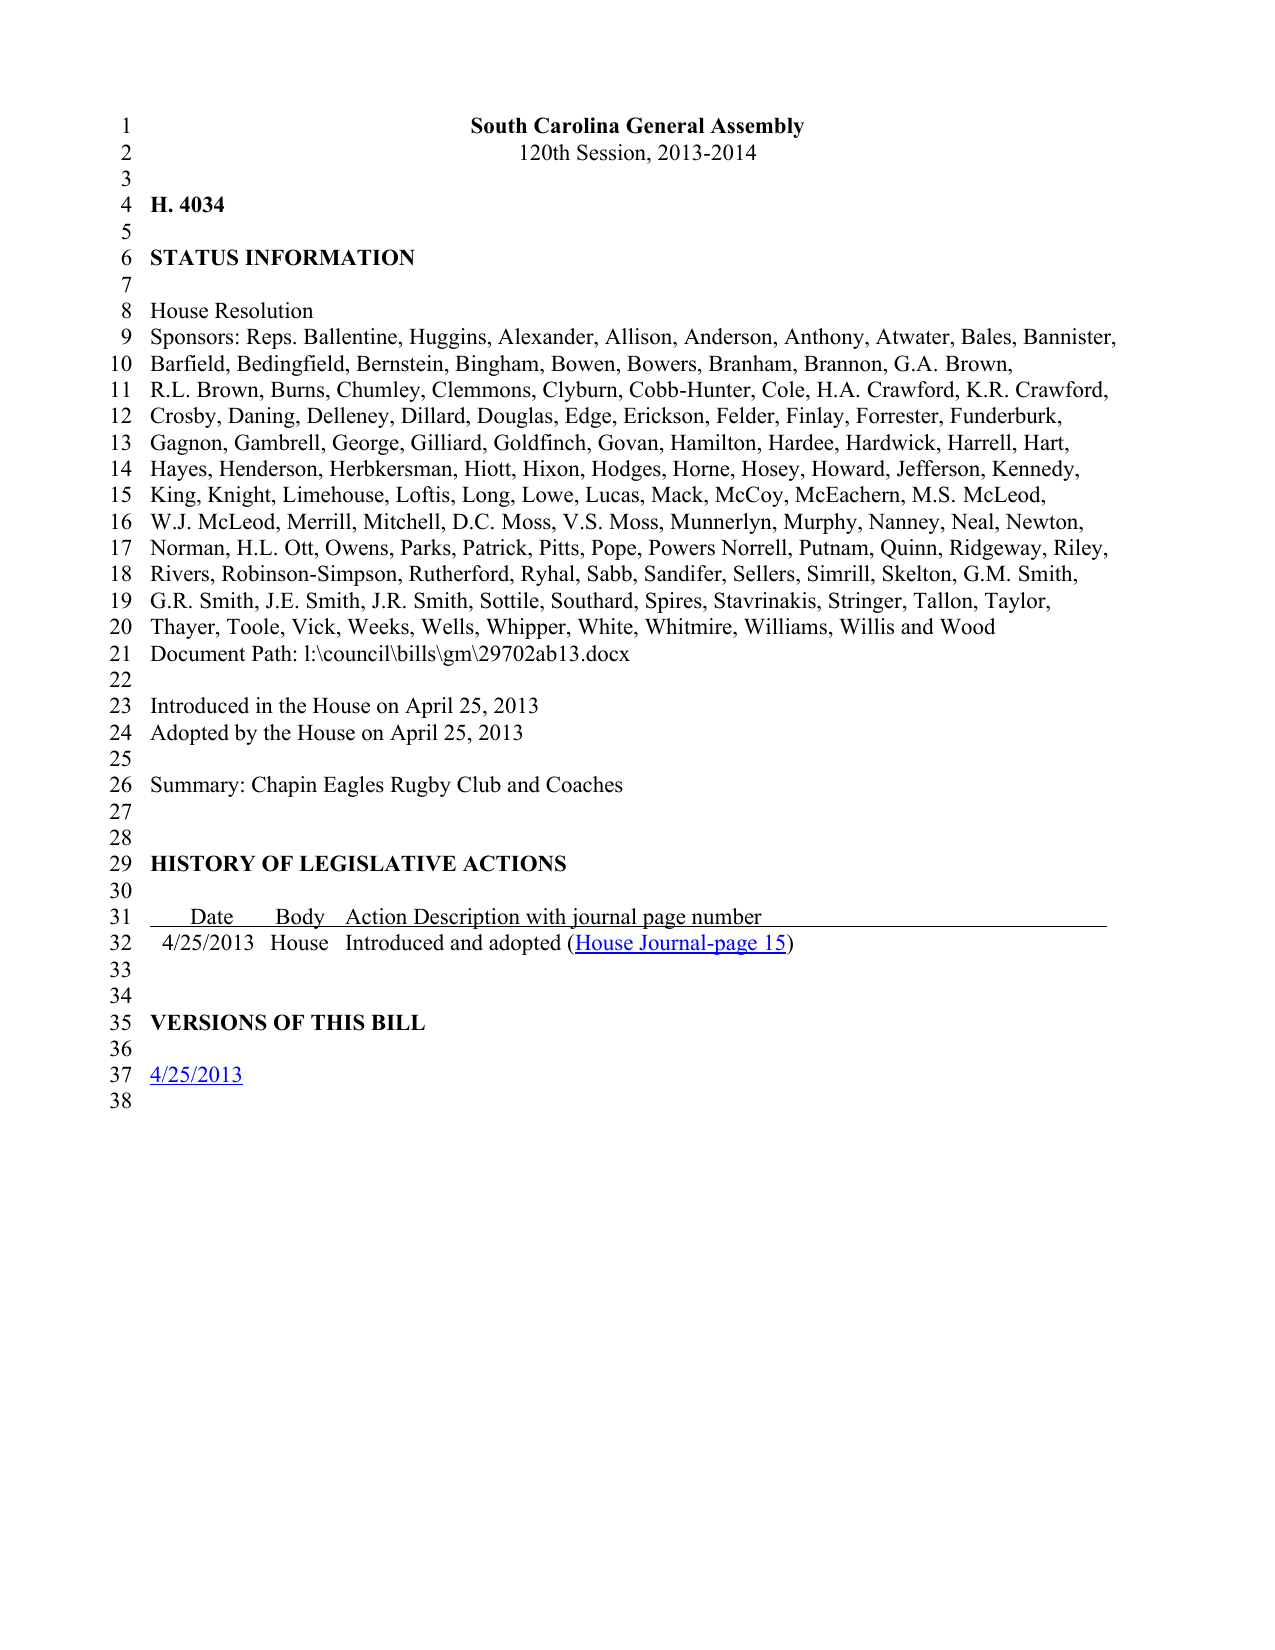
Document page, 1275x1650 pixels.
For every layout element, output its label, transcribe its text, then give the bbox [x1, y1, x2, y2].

text Sponsors: Reps. Ballentine, Huggins, Alexander, Allison, Anderson, Anthony, Atwater, Bales, Bannister, Barfield, Bedingfield, Bernstein, Bingham, Bowen, Bowers, Branham, Brannon, G.A. Brown, R.L. Brown, Burns, Chumley, Clemmons, Clyburn, Cobb-Hunter, Cole, H.A. Crawford, K.R. Crawford, Crosby, Daning, Delleney, Dillard, Douglas, Edge, Erickson, Felder, Finlay, Forrester, Funderburk, Gagnon, Gambrell, George, Gilliard, Goldfinch, Govan, Hamilton, Hardee, Hardwick, Harrell, Hart, Hayes, Henderson, Herbkersman, Hiott, Hixon, Hodges, Horne, Hosey, Howard, Jefferson, Kennedy, King, Knight, Limehouse, Loftis, Long, Lowe, Lucas, Mack, McCoy, McEachern, M.S. McLeod, W.J. McLeod, Merrill, Mitchell, D.C. Moss, V.S. Moss, Munnerlyn, Murphy, Nanney, Neal, Newton, Norman, H.L. Ott, Owens, Parks, Patrick, Pitts, Pope, Powers Norrell, Putnam, Quinn, Ridgeway, Riley, Rivers, Robinson-Simpson, Rutherford, Ryhal, Sabb, Sandifer, Sellers, Simrill, Skelton, G.M. Smith, G.R. Smith, J.E. Smith, J.R. Smith, Sottile, Southard, Spires, Stavrinakis, Stringer, Tallon, Taylor, Thayer, Toole, Vick, Weeks, Wells, Whipper, White, Whitmire, Williams, Willis and Wood [150, 323, 1125, 639]
text STATUS INFORMATION [150, 244, 1125, 271]
text Date Body Action Description with journal page number [150, 903, 1125, 929]
text VERSIONS OF THIS BILL [150, 1008, 1125, 1035]
text Adopted by the House on April 25, 2013 [150, 719, 1125, 745]
text South Carolina General Assembly [150, 112, 1125, 139]
text H. 4034 [150, 192, 1125, 218]
text Summary: Chapin Eagles Rugby Club and Coaches [150, 771, 1125, 798]
text 120th Session, 2013-2014 [150, 139, 1125, 165]
text 4/25/2013 House Introduced and adopted (House Journal-page 15) [150, 929, 1125, 956]
text Introduced in the House on April 25, 2013 [150, 692, 1125, 719]
text House Resolution [150, 297, 1125, 323]
text HISTORY OF LEGISLATIVE ACTIONS [150, 850, 1125, 877]
text Document Path: l:\council\bills\gm\29702ab13.docx [150, 639, 1125, 666]
text 4/25/2013 [150, 1061, 1125, 1088]
